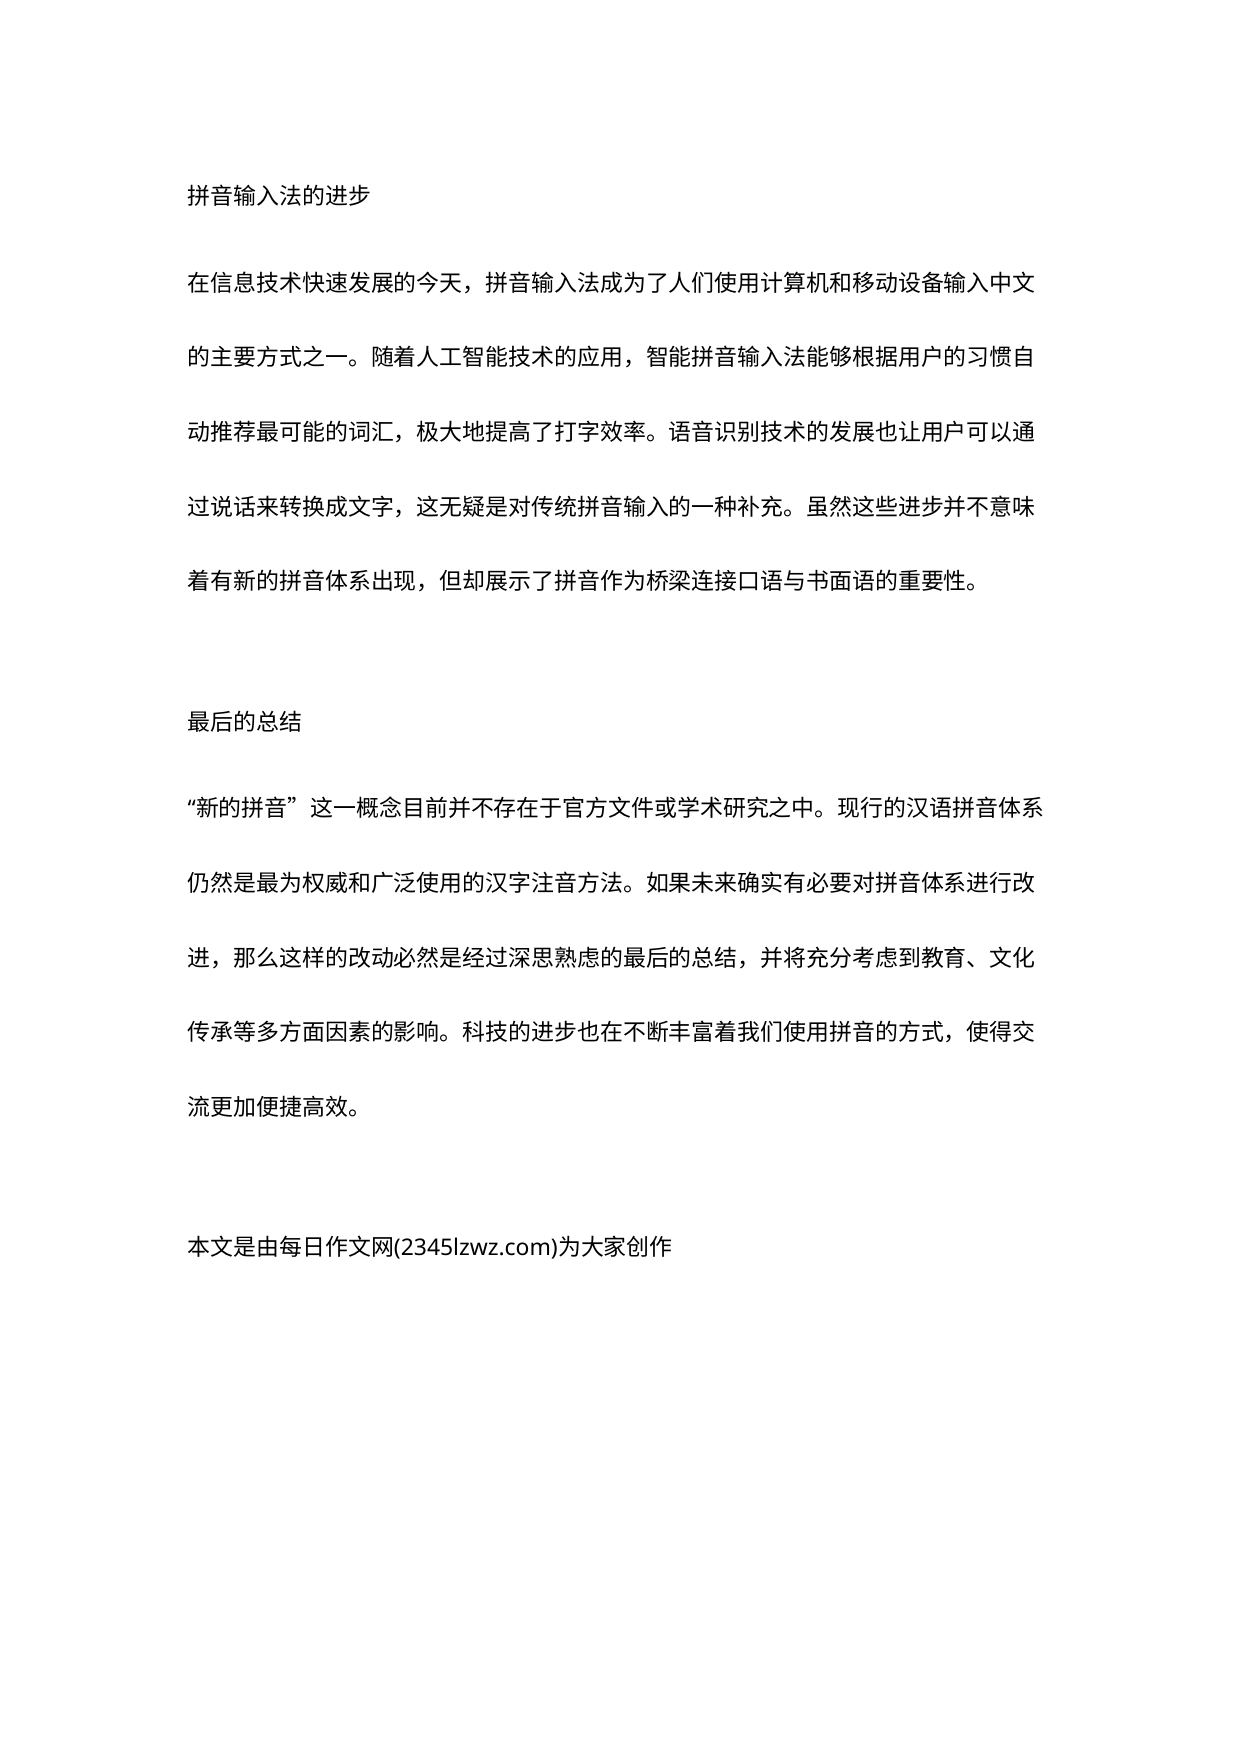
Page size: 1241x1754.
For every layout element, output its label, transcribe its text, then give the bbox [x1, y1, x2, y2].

text 本文是由每日作文网(2345lzwz.com)为大家创作 [187, 1213, 1053, 1278]
text 拼音输入法的进步 [187, 162, 1053, 227]
text 最后的总结 [187, 688, 1053, 753]
text 在信息技术快速发展的今天，拼音输入法成为了人们使用计算机和移动设备输入中文的主要方式之一。随着人工智能技术的应用，智能拼音输入法能够根据用户的习惯自动推荐最可能的词汇，极大地提高了打字效率。语音识别技术的发展也让用户可以通过说话来转换成文字，这无疑是对传统拼音输入的一种补充。虽然这些进步并不意味着有新的拼音体系出现，但却展示了拼音作为桥梁连接口语与书面语的重要性。 [187, 248, 1053, 612]
text “新的拼音”这一概念目前并不存在于官方文件或学术研究之中。现行的汉语拼音体系仍然是最为权威和广泛使用的汉字注音方法。如果未来确实有必要对拼音体系进行改进，那么这样的改动必然是经过深思熟虑的最后的总结，并将充分考虑到教育、文化传承等多方面因素的影响。科技的进步也在不断丰富着我们使用拼音的方式，使得交流更加便捷高效。 [187, 774, 1053, 1138]
